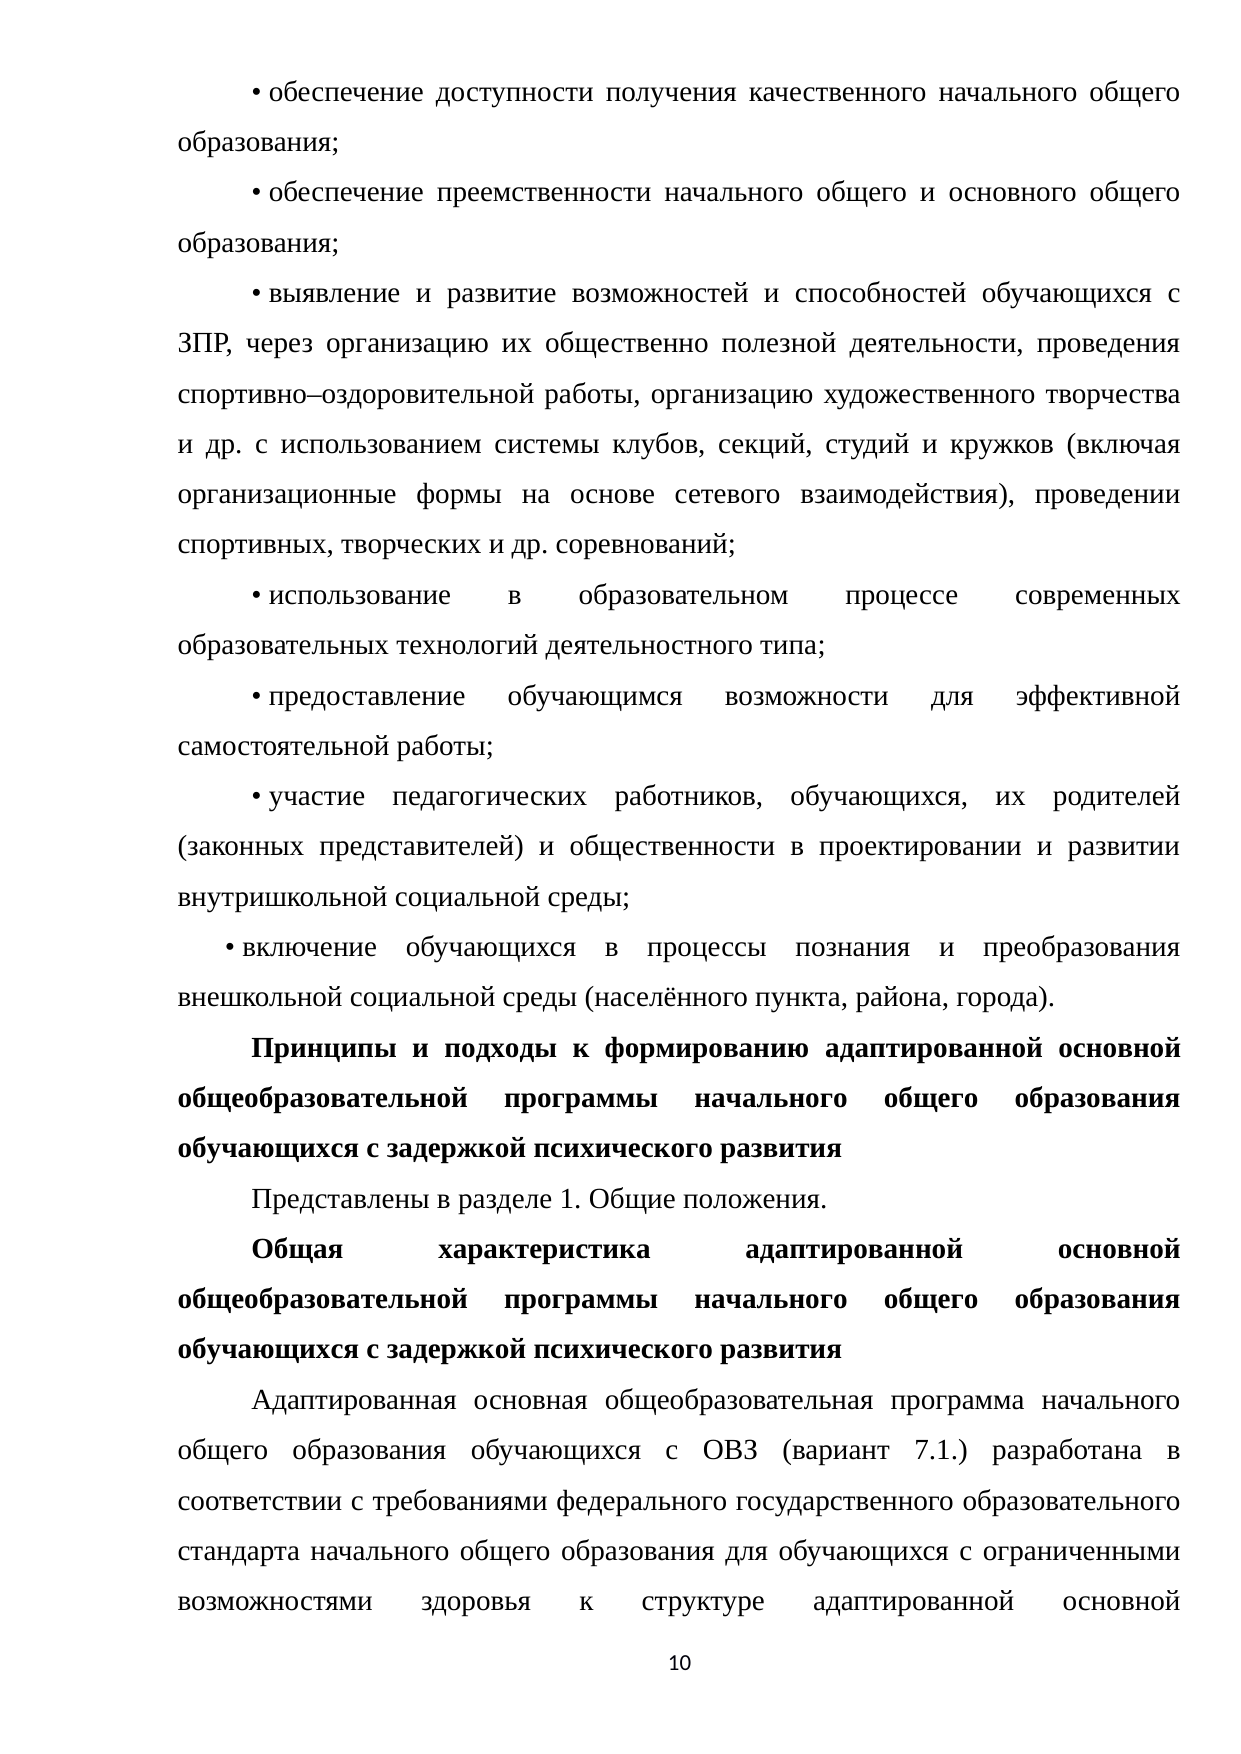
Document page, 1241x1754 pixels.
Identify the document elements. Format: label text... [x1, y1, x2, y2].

text Представлены в разделе 1. Общие положения. [177, 1181, 1181, 1214]
text • выявление и развитие возможностей и способностей обучающихся с ЗПР, через организацию их общественно полезной деятельности, проведения спортивно–оздоровительной работы, организацию художественного творчества и др. с использованием системы клубов, секций, студий и кружков (включая организационные формы на основе сетевого взаимодействия), проведении спортивных, творческих и др. соревнований; [177, 275, 1181, 560]
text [177, 1382, 1181, 1617]
text • предоставление обучающимся возможности для эффективной самостоятельной работы; [177, 678, 1181, 761]
text • обеспечение доступности получения качественного начального общего образования; [177, 74, 1181, 158]
text • включение обучающихся в процессы познания и преобразования внешкольной социальной среды (населённого пункта, района, города). [177, 929, 1181, 1013]
text Общая характеристика адаптированной основной общеобразовательной программы начального общего образования обучающихся с задержкой психического развития [177, 1231, 1181, 1365]
text • участие педагогических работников, обучающихся, их родителей (законных представителей) и общественности в проектировании и развитии внутришкольной социальной среды; [177, 778, 1181, 912]
text • использование в образовательном процессе современных образовательных технологий деятельностного типа; [177, 577, 1181, 661]
text • обеспечение преемственности начального общего и основного общего образования; [177, 174, 1181, 258]
text Принципы и подходы к формированию адаптированной основной общеобразовательной программы начального общего образования обучающихся с задержкой психического развития [177, 1030, 1181, 1164]
